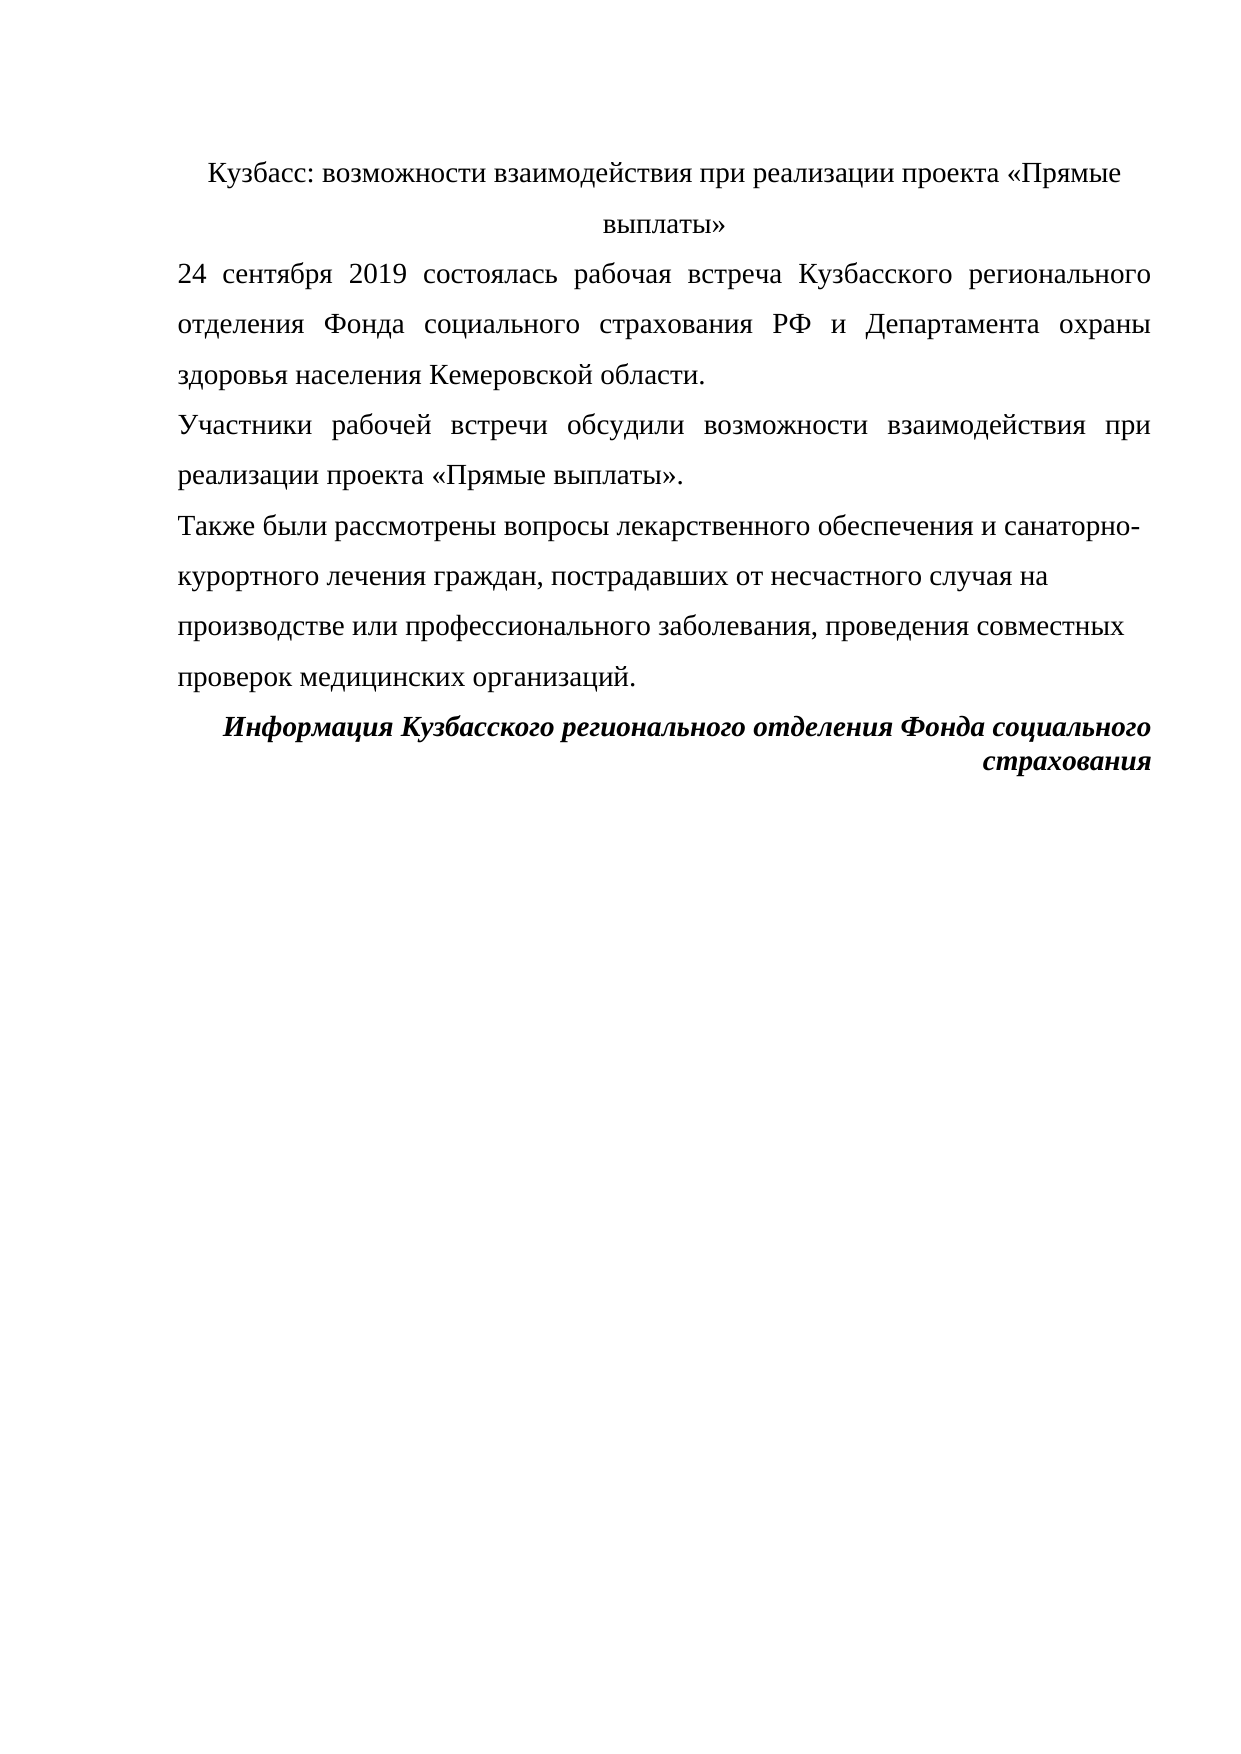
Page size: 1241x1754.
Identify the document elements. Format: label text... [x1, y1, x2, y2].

text Информация Кузбасского регионального отделения Фонда социального страхования [177, 709, 1152, 776]
text Также были рассмотрены вопросы лекарственного обеспечения и санаторно-курортного лечения граждан, пострадавших от несчастного случая на производстве или профессионального заболевания, проведения совместных проверок медицинских организаций. [177, 508, 1152, 692]
text Кузбасс: возможности взаимодействия при реализации проекта «Прямые выплаты» [177, 156, 1152, 239]
text Участники рабочей встречи обсудили возможности взаимодействия при реализации проекта «Прямые выплаты». [177, 407, 1152, 491]
text 24 сентября 2019 состоялась рабочая встреча Кузбасского регионального отделения Фонда социального страхования РФ и Департамента охраны здоровья населения Кемеровской области. [177, 256, 1152, 390]
